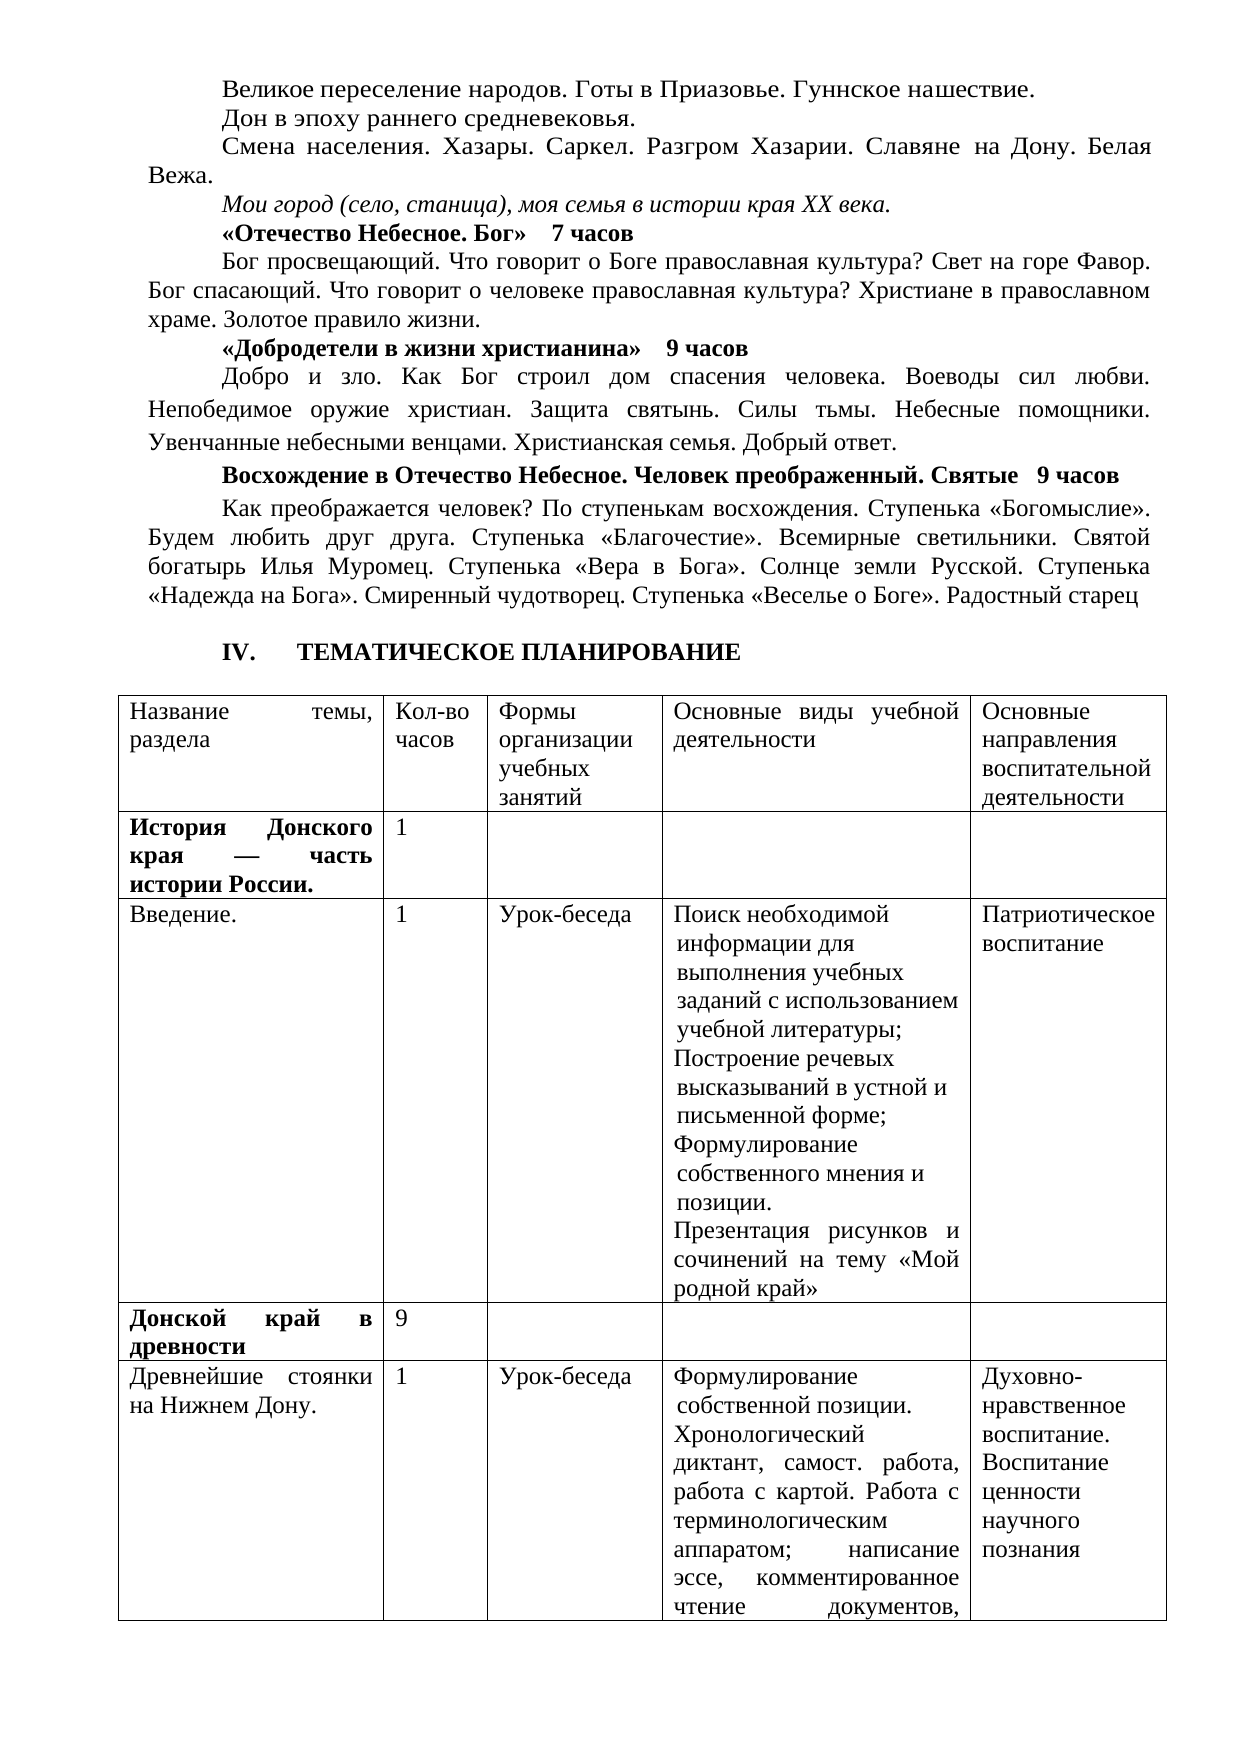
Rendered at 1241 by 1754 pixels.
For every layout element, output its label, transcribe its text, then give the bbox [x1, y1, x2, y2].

table_cell Урок-беседа [488, 899, 662, 1302]
text Восхождение в Отечество Небесное. Человек преображенный. Святые 9 часов [148, 460, 1152, 489]
table_header Основные виды учебной деятельности [663, 696, 970, 811]
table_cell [119, 1361, 383, 1620]
table_cell Поиск необходимой информации для выполнения учебных заданий с использованием учебной литературы; Построение речевых высказываний в устной и письменной форме; Формулирование собственного мнения и позиции. Презентация рисунков и сочинений на тему «Мой родной край» [663, 899, 970, 1302]
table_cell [663, 1361, 970, 1620]
table_cell 1 [384, 1361, 487, 1620]
table_cell [488, 812, 662, 898]
text Мои город (село, станица), моя семья в истории края XX века. [148, 189, 1152, 218]
table_cell Донской край в древности [119, 1303, 383, 1360]
table_cell Введение. [119, 899, 383, 1302]
table_cell Патриотическое воспитание [971, 899, 1166, 1302]
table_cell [971, 1361, 1166, 1620]
table_cell [663, 1303, 970, 1360]
text Бог просвещающий. Что говорит о Боге православная культура? Свет на горе Фавор. Бог спасающий. Что говорит о человеке православная культура? Христиане в православном храме. Золотое правило жизни. [148, 246, 1152, 333]
table_cell [488, 1303, 662, 1360]
table_cell 1 [384, 899, 487, 1302]
text Добро и зло. Как Бог строил дом спасения человека. Воеводы сил любви. Непобедимое оружие христиан. Защита святынь. Силы тьмы. Небесные помощники. Увенчанные небесными венцами. Христианская семья. Добрый ответ. [148, 361, 1152, 456]
text «Добродетели в жизни христианина» 9 часов [148, 333, 1152, 361]
table_cell [971, 1303, 1166, 1360]
table_cell История Донского края — часть истории России. [119, 812, 383, 898]
text Дон в эпоху раннего средневековья. [148, 103, 1152, 131]
text Как преображается человек? По ступенькам восхождения. Ступенька «Богомыслие». Будем любить друг друга. Ступенька «Благочестие». Всемирные светильники. Святой богатырь Илья Муромец. Ступенька «Вера в Бога». Солнце земли Русской. Ступенька «Надежда на Бога». Смиренный чудотворец. Ступенька «Веселье о Боге». Радостный старец [148, 493, 1152, 608]
table_header Кол-во часов [384, 696, 487, 811]
table_cell Урок-беседа [488, 1361, 662, 1620]
list ТЕМАТИЧЕСКОЕ ПЛАНИРОВАНИЕ [222, 637, 1152, 666]
table_cell [663, 812, 970, 898]
table_header Название темы, раздела [119, 696, 383, 811]
text Смена населения. Хазары. Саркел. Разгром Хазарии. Славяне на Дону. Белая Вежа. [148, 131, 1152, 189]
table_header Формы организации учебных занятий [488, 696, 662, 811]
table_cell 1 [384, 812, 487, 898]
text Великое переселение народов. Готы в Приазовье. Гуннское нашествие. [148, 74, 1152, 103]
text «Отечество Небесное. Бог» 7 часов [148, 218, 1152, 246]
table_cell [971, 812, 1166, 898]
table_header Основные направления воспитательной деятельности [971, 696, 1166, 811]
table_cell 9 [384, 1303, 487, 1360]
